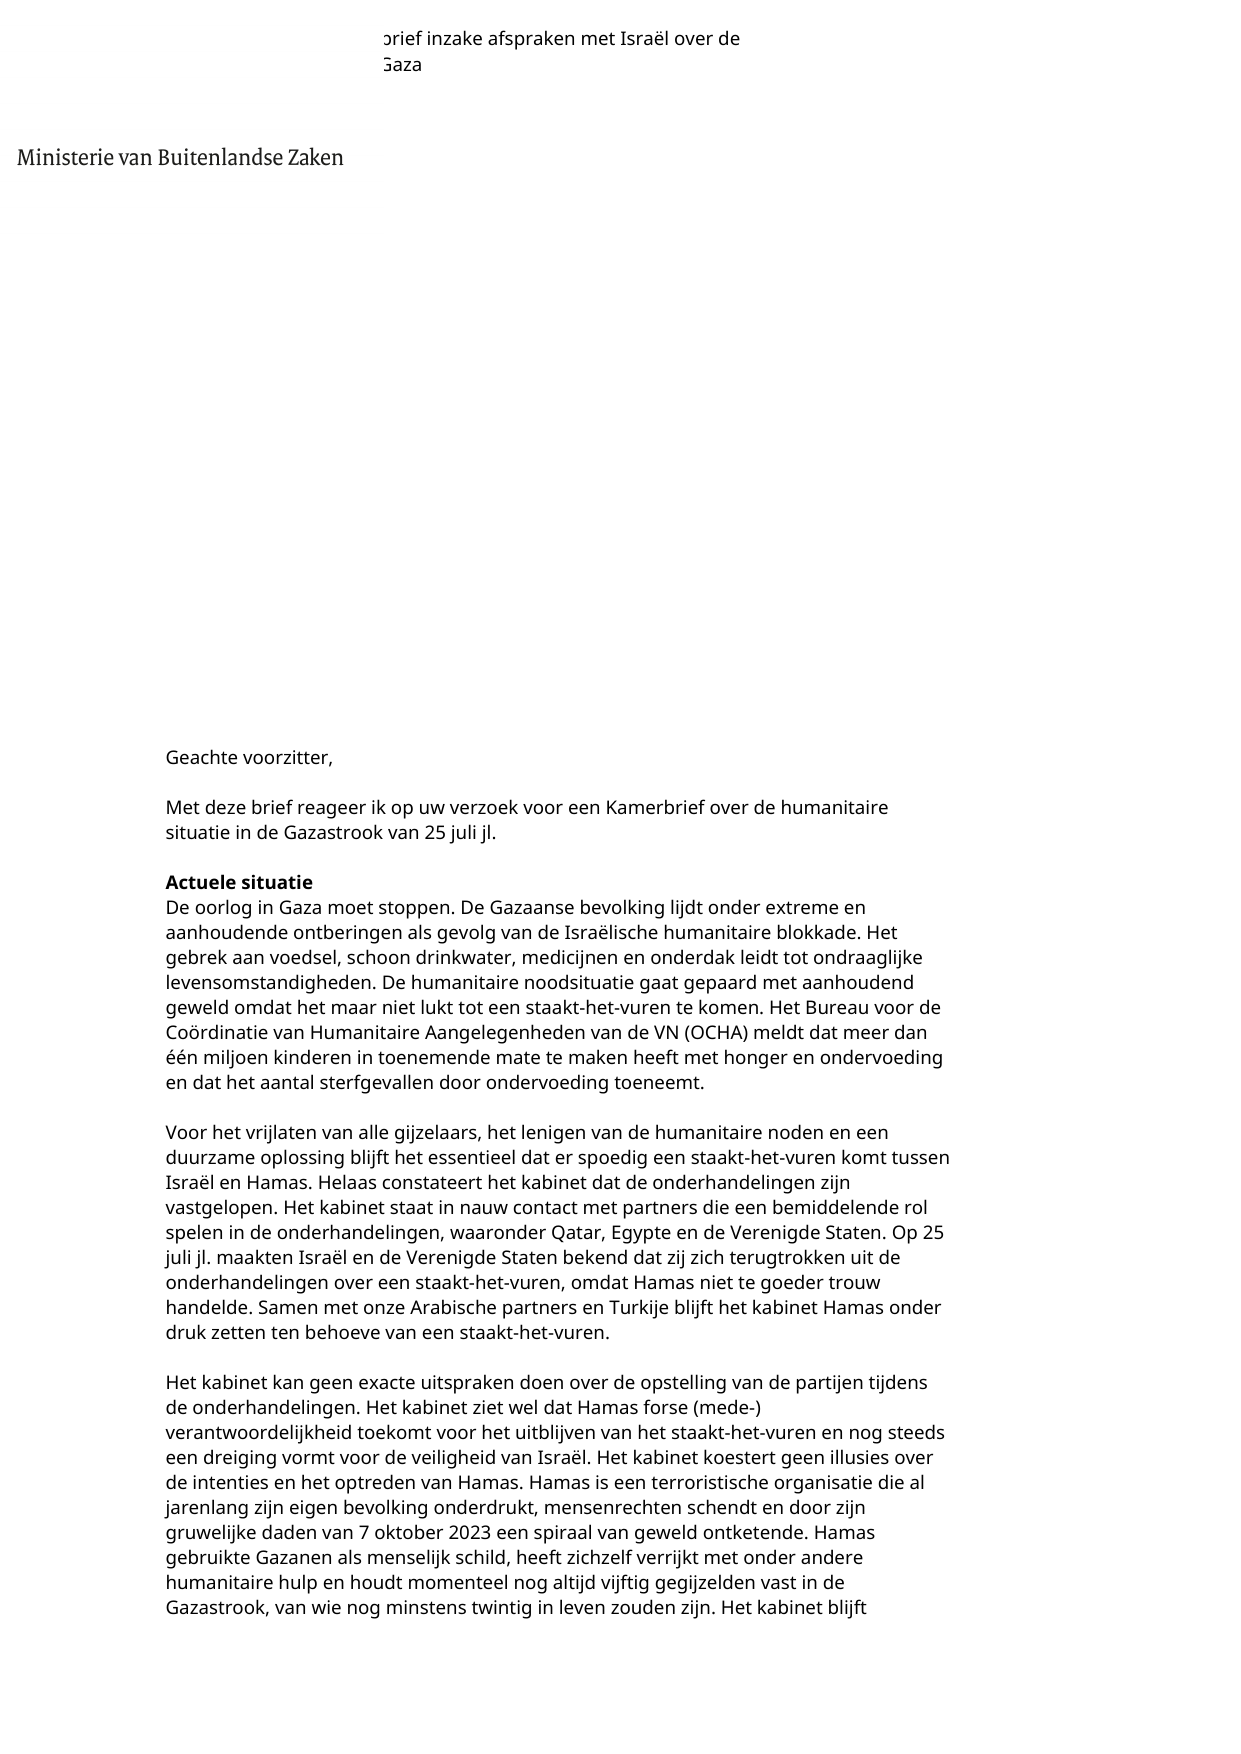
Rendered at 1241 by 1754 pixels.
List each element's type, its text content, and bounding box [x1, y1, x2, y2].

text Actuele situatie [165, 869, 951, 894]
text Geachte voorzitter, [165, 744, 951, 769]
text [165, 1369, 951, 1619]
text Voor het vrijlaten van alle gijzelaars, het lenigen van de humanitaire noden en een duurzame oplossing blijft het essentieel dat er spoedig een staakt-het-vuren komt tussen Israël en Hamas. Helaas constateert het kabinet dat de onderhandelingen zijn vastgelopen. Het kabinet staat in nauw contact met partners die een bemiddelende rol spelen in de onderhandelingen, waaronder Qatar, Egypte en de Verenigde Staten. Op 25 juli jl. maakten Israël en de Verenigde Staten bekend dat zij zich terugtrokken uit de onderhandelingen over een staakt-het-vuren, omdat Hamas niet te goeder trouw handelde. Samen met onze Arabische partners en Turkije blijft het kabinet Hamas onder druk zetten ten behoeve van een staakt-het-vuren. [165, 1119, 951, 1344]
picture [0, 0, 384, 260]
text De oorlog in Gaza moet stoppen. De Gazaanse bevolking lijdt onder extreme en aanhoudende ontberingen als gevolg van de Israëlische humanitaire blokkade. Het gebrek aan voedsel, schoon drinkwater, medicijnen en onderdak leidt tot ondraaglijke levensomstandigheden. De humanitaire noodsituatie gaat gepaard met aanhoudend geweld omdat het maar niet lukt tot een staakt-het-vuren te komen. Het Bureau voor de Coördinatie van Humanitaire Aangelegenheden van de VN (OCHA) meldt dat meer dan één miljoen kinderen in toenemende mate te maken heeft met honger en ondervoeding en dat het aantal sterfgevallen door ondervoeding toeneemt. [165, 894, 951, 1094]
text Met deze brief reageer ik op uw verzoek voor een Kamerbrief over de humanitaire situatie in de Gazastrook van 25 juli jl. [165, 794, 951, 844]
